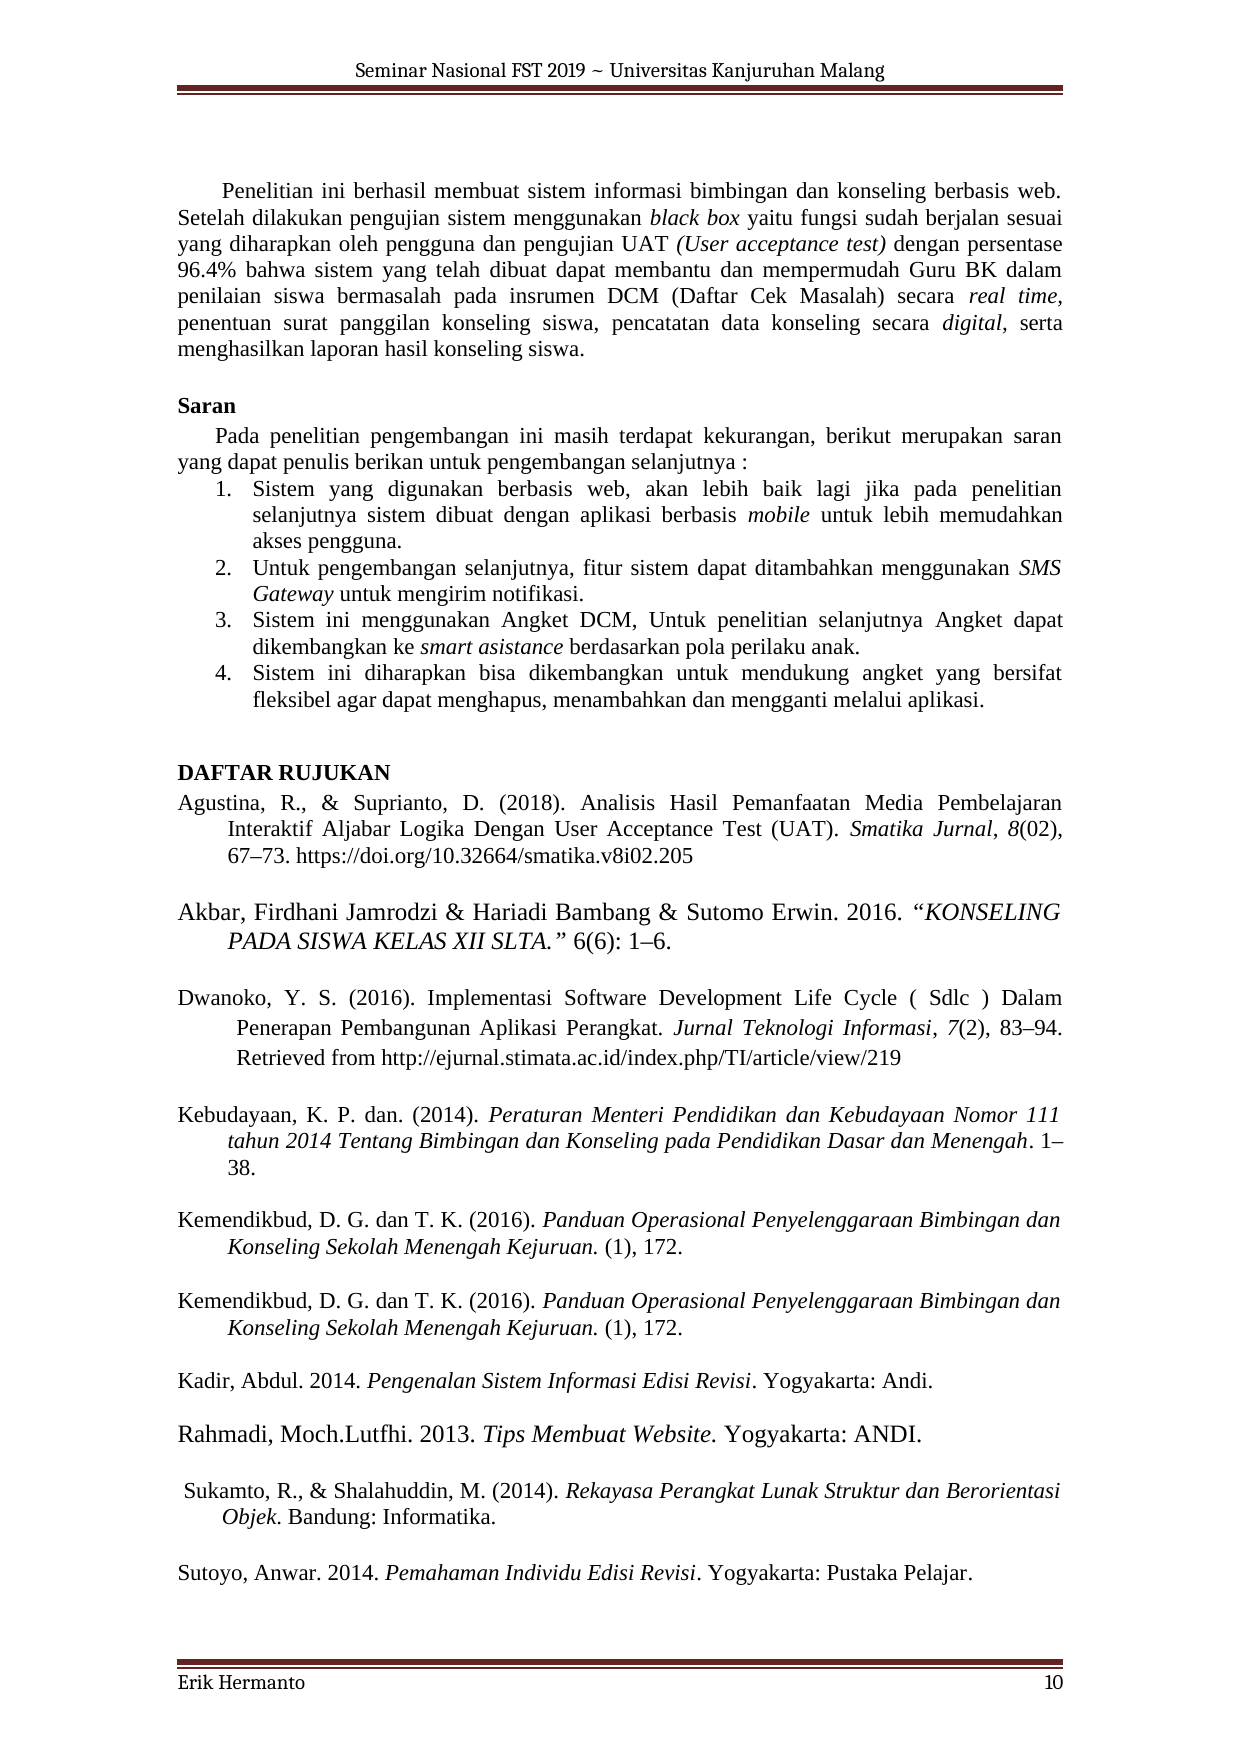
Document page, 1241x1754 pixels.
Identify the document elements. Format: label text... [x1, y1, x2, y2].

text Kadir, Abdul. 2014. Pengenalan Sistem Informasi Edisi Revisi. Yogyakarta: Andi. [177, 1367, 1063, 1393]
text Penelitian ini berhasil membuat sistem informasi bimbingan dan konseling berbasis web. Setelah dilakukan pengujian sistem menggunakan black box yaitu fungsi sudah berjalan sesuai yang diharapkan oleh pengguna dan pengujian UAT (User acceptance test) dengan persentase 96.4% bahwa sistem yang telah dibuat dapat membantu dan mempermudah Guru BK dalam penilaian siswa bermasalah pada insrumen DCM (Daftar Cek Masalah) secara real time, penentuan surat panggilan konseling siswa, pencatatan data konseling secara digital, serta menghasilkan laporan hasil konseling siswa. [177, 177, 1063, 362]
text DAFTAR RUJUKAN [177, 759, 1063, 785]
text Rahmadi, Moch.Lutfhi. 2013. Tips Membuat Website. Yogyakarta: ANDI. [177, 1419, 1063, 1448]
text Sutoyo, Anwar. 2014. Pemahaman Individu Edisi Revisi. Yogyakarta: Pustaka Pelajar. [177, 1558, 1063, 1585]
text Agustina, R., & Suprianto, D. (2018). Analisis Hasil Pemanfaatan Media Pembelajaran Interaktif Aljabar Logika Dengan User Acceptance Test (UAT). Smatika Jurnal, 8(02), 67–73. https://doi.org/10.32664/smatika.v8i02.205 [177, 789, 1063, 868]
text Saran [177, 392, 1063, 418]
list Sistem ini diharapkan bisa dikembangkan untuk mendukung angket yang bersifat fleksibel agar dapat menghapus, menambahkan dan mengganti melalui aplikasi. [215, 659, 1063, 712]
text Kebudayaan, K. P. dan. (2014). Peraturan Menteri Pendidikan dan Kebudayaan Nomor 111 tahun 2014 Tentang Bimbingan dan Konseling pada Pendidikan Dasar dan Menengah. 1–38. [177, 1101, 1063, 1180]
text Kemendikbud, D. G. dan T. K. (2016). Panduan Operasional Penyelenggaraan Bimbingan dan Konseling Sekolah Menengah Kejuruan. (1), 172. [177, 1285, 1063, 1341]
text Sukamto, R., & Shalahuddin, M. (2014). Rekayasa Perangkat Lunak Struktur dan Berorientasi Objek. Bandung: Informatika. [177, 1475, 1063, 1530]
list Pada penelitian pengembangan ini masih terdapat kekurangan, berikut merupakan saran yang dapat penulis berikan untuk pengembangan selanjutnya : [177, 422, 1063, 475]
list Sistem yang digunakan berbasis web, akan lebih baik lagi jika pada penelitian selanjutnya sistem dibuat dengan aplikasi berbasis mobile untuk lebih memudahkan akses pengguna. [215, 475, 1063, 554]
text Dwanoko, Y. S. (2016). Implementasi Software Development Life Cycle ( Sdlc ) Dalam Penerapan Pembangunan Aplikasi Perangkat. Jurnal Teknologi Informasi, 7(2), 83–94. Retrieved from http://ejurnal.stimata.ac.id/index.php/TI/article/view/219 [177, 984, 1063, 1071]
list Untuk pengembangan selanjutnya, fitur sistem dapat ditambahkan menggunakan SMS Gateway untuk mengirim notifikasi. [215, 554, 1063, 607]
text Kemendikbud, D. G. dan T. K. (2016). Panduan Operasional Penyelenggaraan Bimbingan dan Konseling Sekolah Menengah Kejuruan. (1), 172. [177, 1206, 1063, 1259]
text Akbar, Firdhani Jamrodzi & Hariadi Bambang & Sutomo Erwin. 2016. “KONSELING PADA SISWA KELAS XII SLTA.” 6(6): 1–6. [177, 897, 1063, 955]
list Sistem ini menggunakan Angket DCM, Untuk penelitian selanjutnya Angket dapat dikembangkan ke smart asistance berdasarkan pola perilaku anak. [215, 607, 1063, 659]
